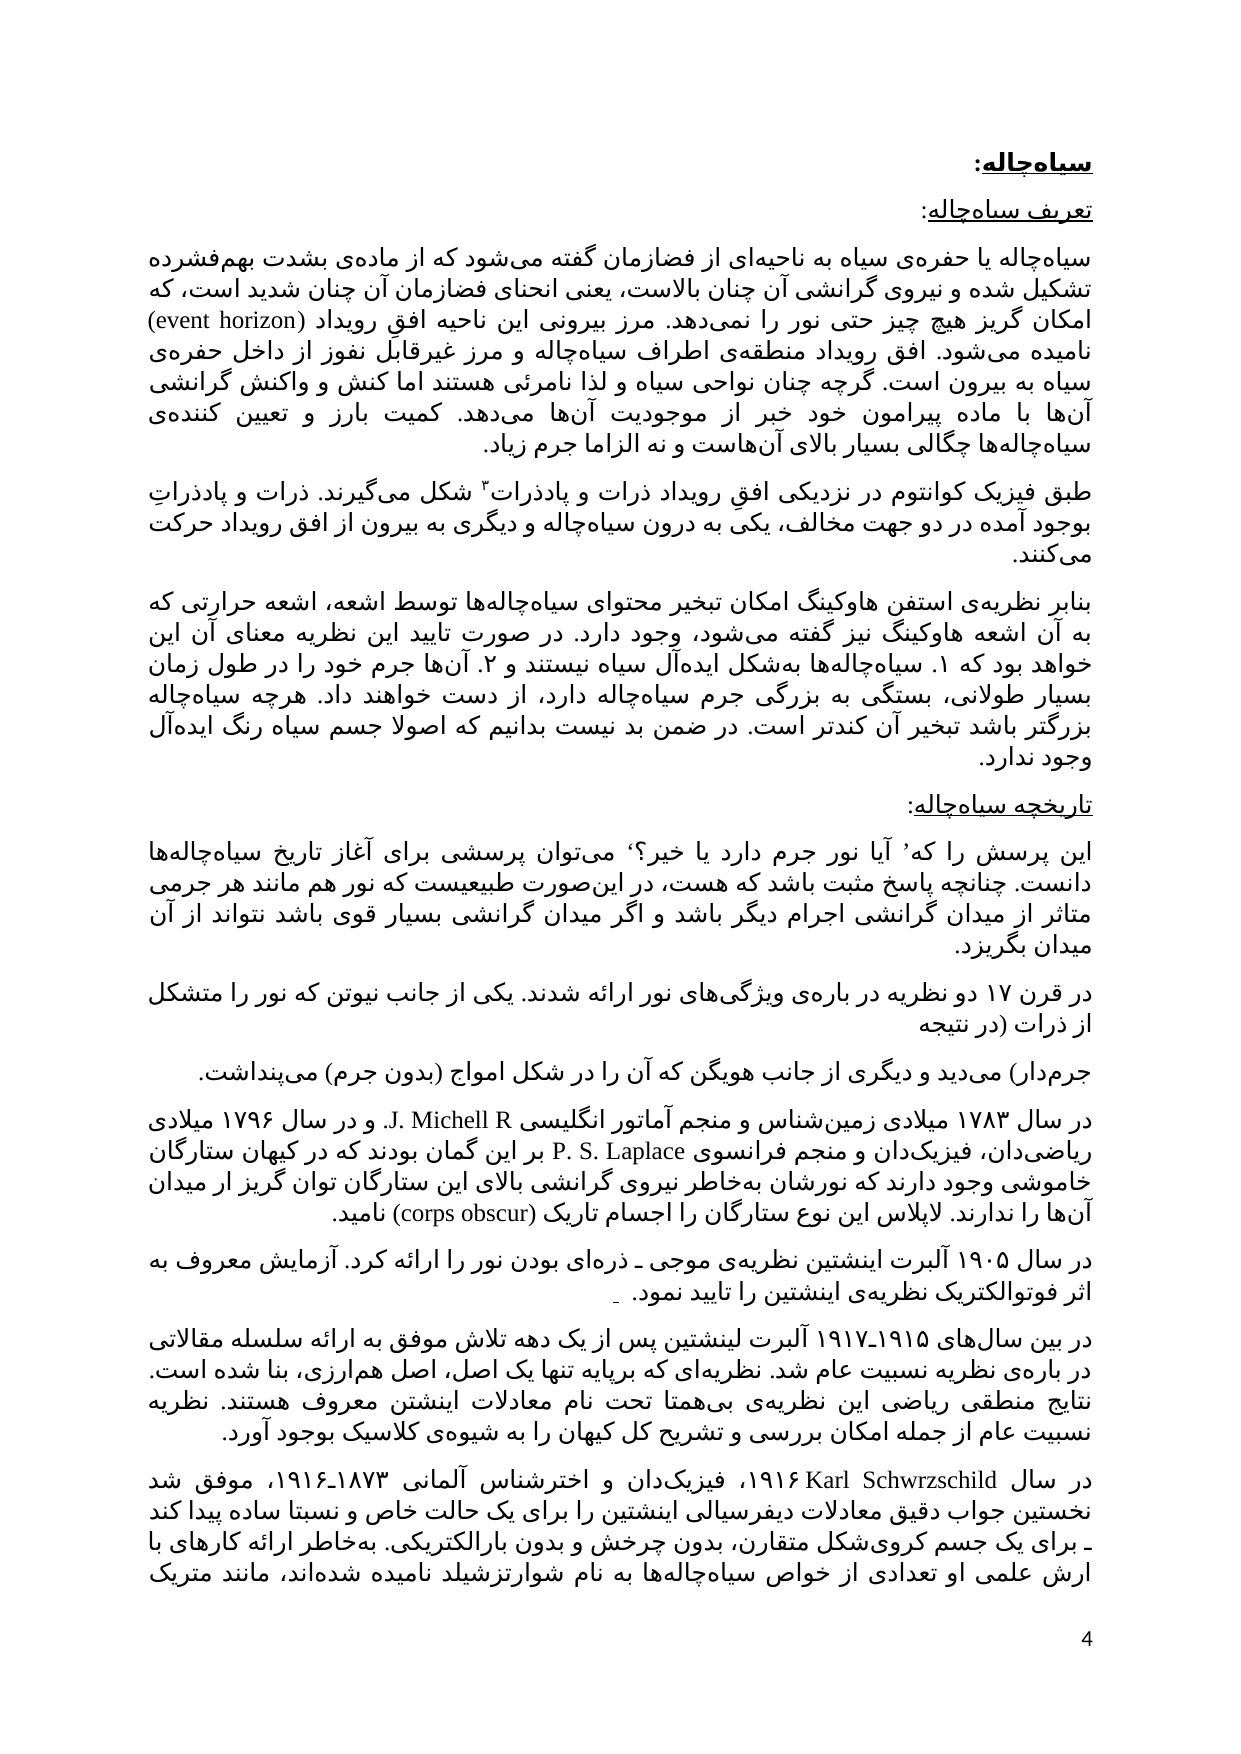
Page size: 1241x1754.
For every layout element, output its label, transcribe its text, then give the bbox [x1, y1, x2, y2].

text در سال ۱۷۸۳ میلادی زمین‌شناس و منجم آماتور انگلیسی J. Michell R. و در سال ۱۷۹۶ میلادی ریاضی‌‌دان، فیزیک‌دان و منجم فرانسوی P. S. Laplace بر این گمان بودند که در کیهان ستارگان خاموشی وجود دارند که نورشان به‌خاطر نیروی گرانشی بالای این ستارگان توان گریز ار میدان آن‌ها را ندارند. لاپلاس این نوع ستارگان را اجسام تاریک (corps obscur) نامید. [148, 1105, 1093, 1227]
text سیاه‌چاله یا حفره‌ی سیاه به ناحیه‌ای از فضازمان گفته می‌شود که از ماده‌ی بشدت بهم‌فشرده‌‌ تشکیل شده و نیروی گرانشی آن چنان بالاست، یعنی انحنای فضازمان آن‌ چنان شدید است، که امکان گریز هیچ چیز حتی نور را نمی‌دهد. مرز بیرونی این ناحیه افقِ رویداد (event horizon) نامیده می‌شود. افق رویداد منطقه‌ی اطراف سیاه‌چاله و مرز غیرقابل نفوز از داخل حفره‌ی سیاه به بیرون است. گرچه چنان نواحی سیاه و لذا نامرئی هستند اما کنش و واکنش گرانشی آن‌ها با ماده پیرامون خود خبر از موجودیت آن‌ها می‌دهد. کمیت بارز و تعیین کننده‌‌‌ی سیاه‌چاله‌ها‌‌ چگالی بسیار بالای آن‌هاست‌ و نه الزاما جرم زیاد. [148, 243, 1093, 458]
text تعریف سیاه‌چاله: [148, 195, 1093, 224]
text سیاه‌چاله: [148, 148, 1093, 176]
text جرم‌دار) می‌دید و دیگری از جانب هویگن که آن را در شکل امواج (بدون جرم) می‌پنداشت. [148, 1057, 1093, 1086]
text در بین سال‌های ۱۹۱۵ـ۱۹۱۷ آلبرت لینشتین پس از یک دهه تلاش موفق به ارائه سلسله مقالاتی در باره‌ی نظریه نسبیت عام شد. نظریه‌ای که برپایه تنها یک اصل، اصل هم‌ارزی، بنا شده است. نتایج منطقی ریاضی این نظریه‌ی بی‌همتا تحت نام معادلات اینشتن معروف هستند. نظریه نسبیت عام از جمله امکان بررسی و تشریح کل کیهان را به شیوه‌ی کلاسیک بوجود آورد. [148, 1324, 1093, 1446]
text بنابر نظریه‌ی استفن هاوکینگ امکان تبخیر محتوای سیاه‌چاله‌ها توسط اشعه، اشعه حرارتی که به آن اشعه هاوکینگ نیز گفته می‌شود، وجود دارد. در صورت تایید این نظریه معنای آن این خواهد بود که ۱. سیاه‌چاله‌ها به‌شکل ایده‌آل سیاه نیستند و ۲. آن‌ها جرم خود را در طول زمان بسیار طولانی، بستگی به بزرگی جرم سیاه‌چاله دارد، از دست خواهند داد. هرچه سیاه‌چاله بزرگتر باشد تبخیر آن کندتر است. در ضمن بد نیست بدانیم که اصولا جسم سیاه رنگ ایده‌آل وجود ندارد. [148, 587, 1093, 771]
text طبق فیزیک کوانتوم در نزدیکی افقِ رویداد ذرات و پادذرات۳ شکل می‌گیرند. ذرات و پادذراتِ بوجود آمده در دو جهت‌ مخالف، یکی به‌ درون سیاه‌چاله و دیگری به‌ بیرون از افق رویداد حرکت می‌کنند. [148, 477, 1093, 568]
text تاریخچه سیاه‌چاله‌: [148, 790, 1093, 818]
text این پرسش را که’ آیا نور جرم دارد یا خیر؟‘ می‌توان پرسشی برای آغاز تاریخ سیاه‌چاله‌ها دانست. چنانچه پاسخ مثبت باشد که هست، در این‌صورت طبیعیست که نور هم مانند هر جرمی متاثر از میدان گرانشی اجرام دیگر باشد و اگر میدان گرانشی بسیار قوی باشد نتواند از آن میدان بگریزد. [148, 837, 1093, 959]
text در سال ۱۹۰۵ آلبرت اینشتین نظریه‌ی موجی ـ ذره‌ای بودن نور را ارائه کرد. آزمایش معروف به اثر فوتوالکتریک نظریه‌‌ی اینشتین را تایید نمود. [148, 1246, 1093, 1305]
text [148, 1465, 1093, 1587]
text در قرن ۱۷ دو نظریه در باره‌ی ویژگی‌های نور ارائه شدند. یکی از جانب نیوتن که نور را متشکل از ذرات (در نتیجه [148, 978, 1093, 1038]
